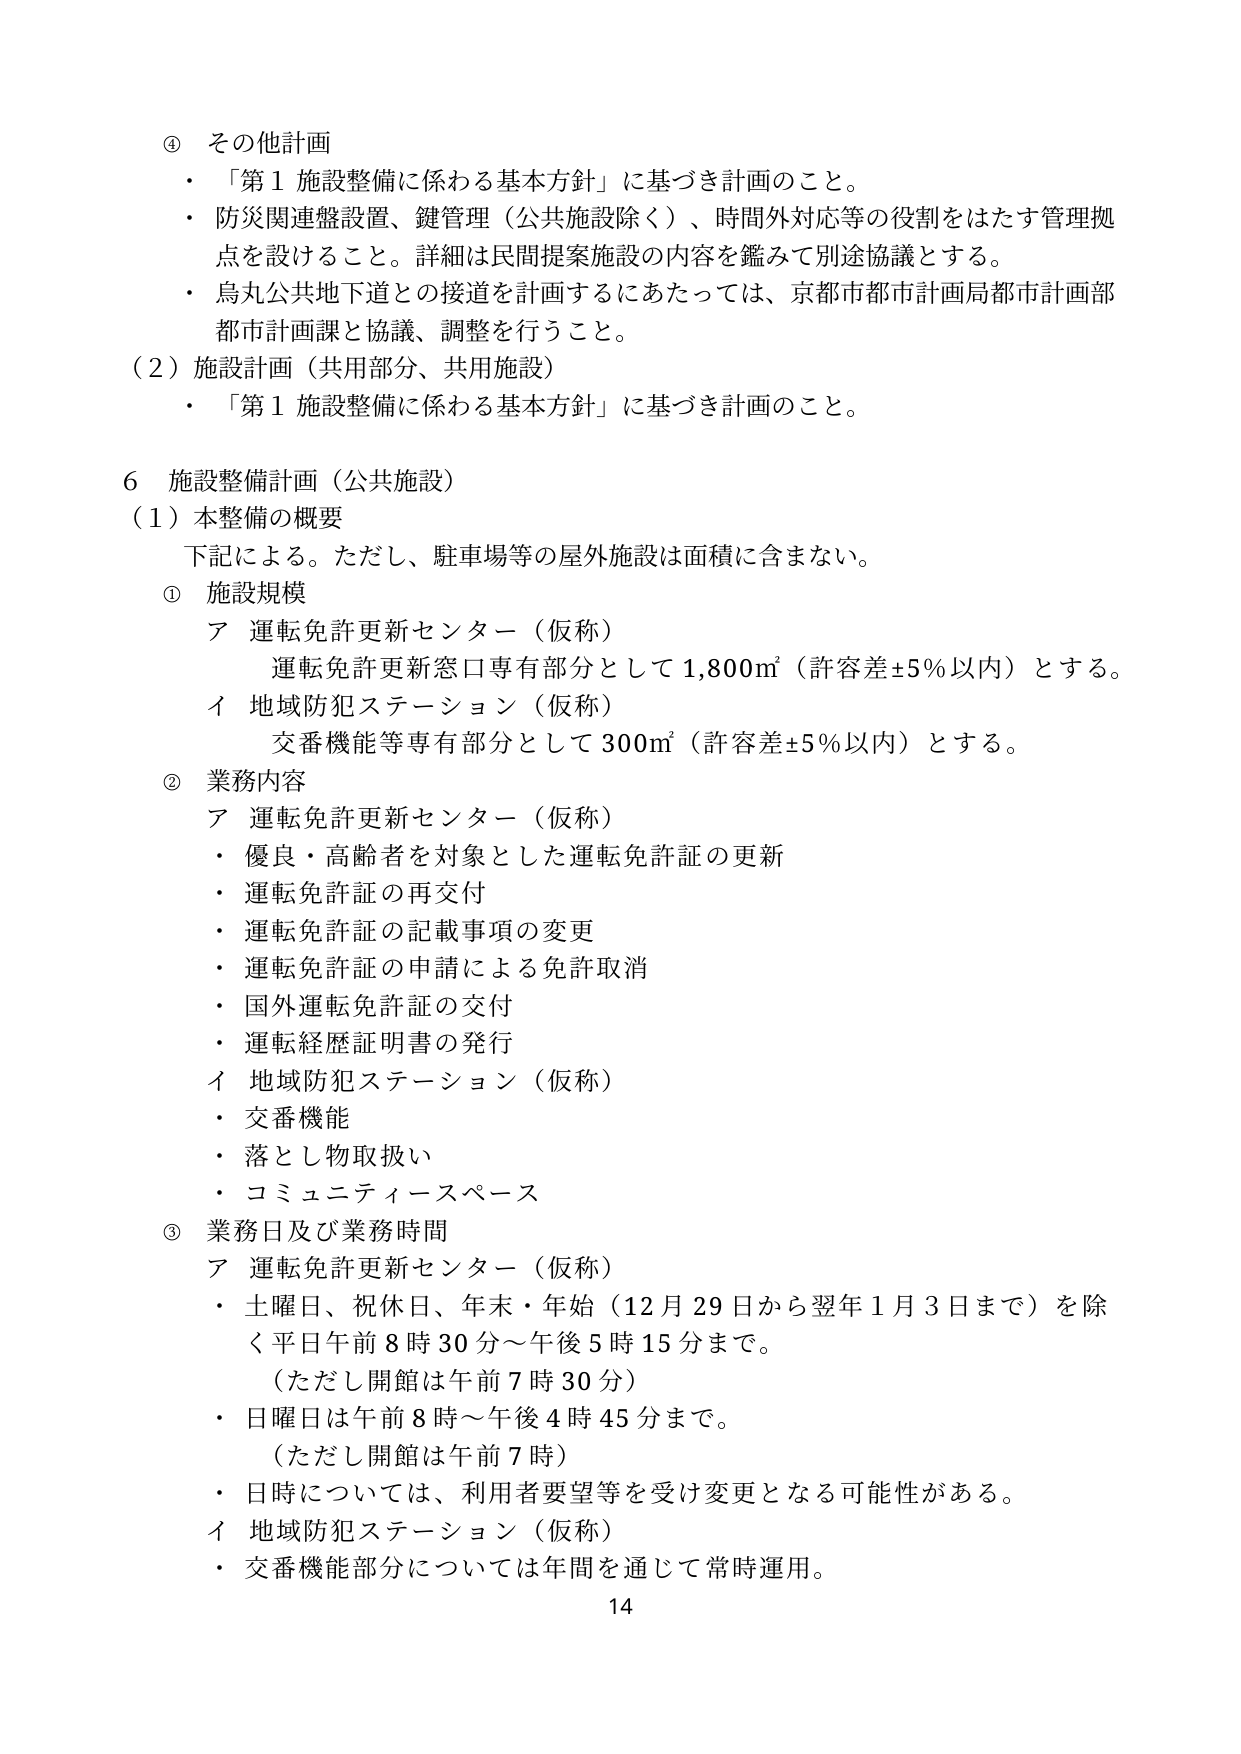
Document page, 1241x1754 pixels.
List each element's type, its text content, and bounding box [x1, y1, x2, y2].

text 下記による。ただし、駐車場等の屋外施設は面積に含まない。 [184, 536, 1122, 573]
subtitle （２）施設計画（共用部分、共用施設） [118, 348, 1100, 386]
list 落とし物取扱い [207, 1136, 1122, 1173]
list 施設規模 [162, 573, 1122, 611]
list 地域防犯ステーション（仮称） [206, 1511, 1122, 1548]
list 地域防犯ステーション（仮称） [206, 1061, 1122, 1098]
text 運転免許更新窓口専有部分として1,800㎡（許容差±5％以内）とする。 [271, 648, 1122, 686]
list 地域防犯ステーション（仮称） [206, 686, 1122, 723]
list コミュニティースペース [207, 1173, 1122, 1211]
list 業務日及び業務時間 [162, 1211, 1122, 1248]
list 「第１ 施設整備に係わる基本方針」に基づき計画のこと。 [177, 161, 1122, 198]
list 運転免許証の申請による免許取消 [207, 948, 1122, 986]
list 運転免許証の記載事項の変更 [207, 911, 1122, 948]
text 交番機能等専有部分として300㎡（許容差±5％以内）とする。 [271, 723, 1122, 761]
list 業務内容 [162, 761, 1122, 798]
list 防災関連盤設置、鍵管理（公共施設除く）、時間外対応等の役割をはたす管理拠点を設けること。詳細は民間提案施設の内容を鑑みて別途協議とする。 [177, 198, 1122, 273]
list 交番機能部分については年間を通じて常時運用。 [207, 1548, 1122, 1586]
list 「第１ 施設整備に係わる基本方針」に基づき計画のこと。 [177, 386, 1122, 423]
list （ただし開館は午前7時） [259, 1436, 1122, 1473]
list 日時については、利用者要望等を受け変更となる可能性がある。 [207, 1473, 1122, 1511]
list 烏丸公共地下道との接道を計画するにあたっては、京都市都市計画局都市計画部都市計画課と協議、調整を行うこと。 [177, 273, 1122, 348]
list 運転免許更新センター（仮称） [206, 1248, 1122, 1286]
list 土曜日、祝休日、年末・年始（12月29日から翌年１月３日まで）を除く平日午前8時30分～午後5時15分まで。 [207, 1286, 1122, 1361]
list 交番機能 [207, 1098, 1122, 1136]
list 国外運転免許証の交付 [207, 986, 1122, 1023]
list 運転免許証の再交付 [207, 873, 1122, 911]
list 運転経歴証明書の発行 [207, 1023, 1122, 1061]
list 運転免許更新センター（仮称） [206, 798, 1122, 836]
list 運転免許更新センター（仮称） [206, 611, 1122, 648]
subtitle ６ 施設整備計画（公共施設） [118, 461, 1122, 498]
list 日曜日は午前8時～午後4時45分まで。 [207, 1398, 1122, 1436]
list その他計画 [162, 123, 1122, 161]
subtitle （１）本整備の概要 [118, 498, 1100, 536]
list （ただし開館は午前7時30分） [259, 1361, 1122, 1398]
list 優良・高齢者を対象とした運転免許証の更新 [207, 836, 1122, 873]
